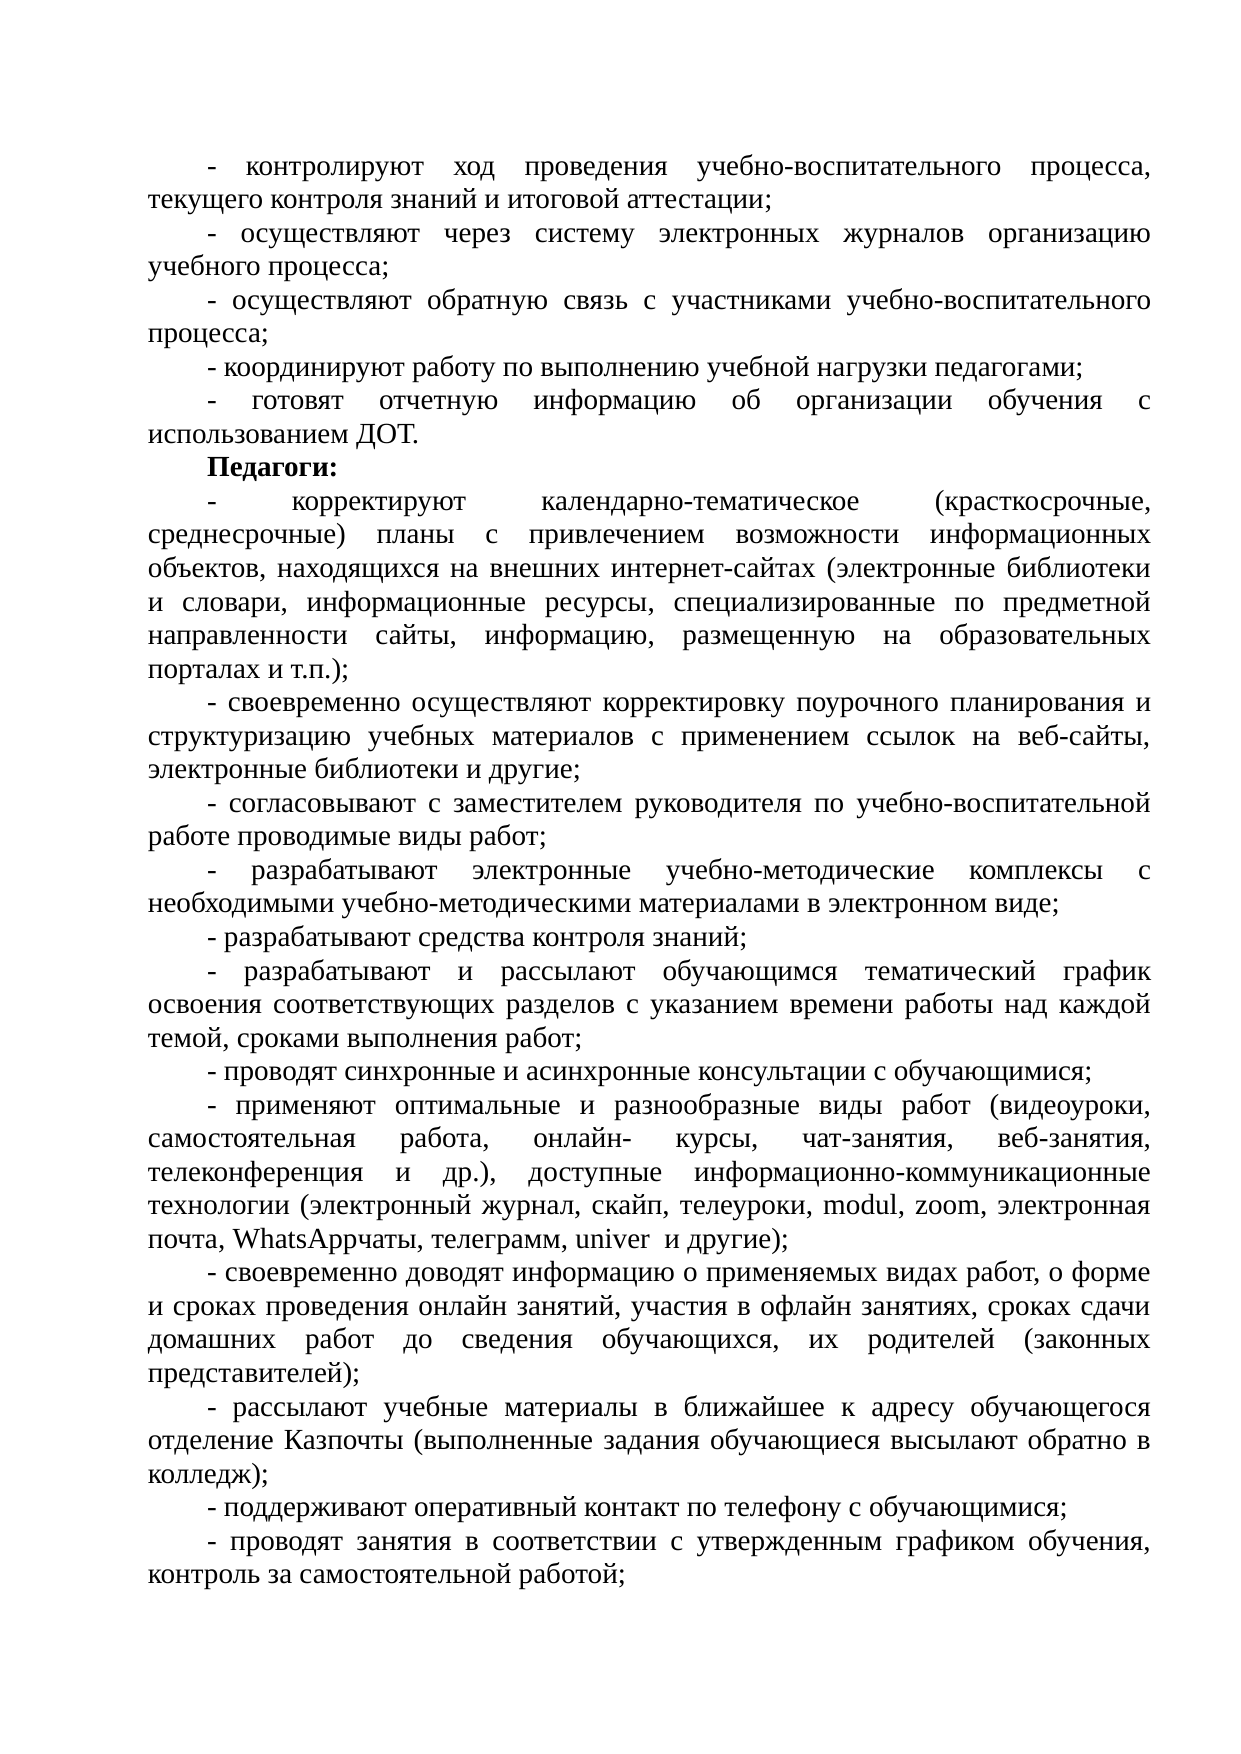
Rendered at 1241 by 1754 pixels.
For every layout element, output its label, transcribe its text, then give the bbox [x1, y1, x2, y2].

text - контролируют ход проведения учебно-воспитательного процесса, текущего контроля знаний и итоговой аттестации; [148, 148, 1152, 215]
text - проводят синхронные и асинхронные консультации с обучающимися; [148, 1053, 1152, 1087]
text - осуществляют через систему электронных журналов организацию учебного процесса; [148, 215, 1152, 282]
text - разрабатывают и рассылают обучающимся тематический график освоения соответствующих разделов с указанием времени работы над каждой темой, сроками выполнения работ; [148, 953, 1152, 1053]
text - корректируют календарно-тематическое (красткосрочные, среднесрочные) планы с привлечением возможности информационных объектов, находящихся на внешних интернет-сайтах (электронные библиотеки и словари, информационные ресурсы, специализированные по предметной направленности сайты, информацию, размещенную на образовательных порталах и т.п.); [148, 483, 1152, 684]
text - проводят занятия в соответствии с утвержденным графиком обучения, контроль за самостоятельной работой; [148, 1523, 1152, 1590]
text - рассылают учебные материалы в ближайшее к адресу обучающегося отделение Казпочты (выполненные задания обучающиеся высылают обратно в колледж); [148, 1389, 1152, 1489]
text - своевременно доводят информацию о применяемых видах работ, о форме и сроках проведения онлайн занятий, участия в офлайн занятиях, сроках сдачи домашних работ до сведения обучающихся, их родителей (законных представителей); [148, 1254, 1152, 1389]
text - согласовывают с заместителем руководителя по учебно-воспитательной работе проводимые виды работ; [148, 785, 1152, 852]
text - координируют работу по выполнению учебной нагрузки педагогами; [148, 349, 1152, 382]
text - готовят отчетную информацию об организации обучения с использованием ДОТ. [148, 382, 1152, 449]
text Педагоги: [148, 449, 1152, 483]
text - поддерживают оперативный контакт по телефону с обучающимися; [148, 1489, 1152, 1523]
text - разрабатывают средства контроля знаний; [148, 919, 1152, 953]
text - своевременно осуществляют корректировку поурочного планирования и структуризацию учебных материалов с применением ссылок на веб-сайты, электронные библиотеки и другие; [148, 684, 1152, 785]
text - осуществляют обратную связь с участниками учебно-воспитательного процесса; [148, 282, 1152, 349]
text - разрабатывают электронные учебно-методические комплексы с необходимыми учебно-методическими материалами в электронном виде; [148, 852, 1152, 919]
text - применяют оптимальные и разнообразные виды работ (видеоуроки, самостоятельная работа, онлайн- курсы, чат-занятия, веб-занятия, телеконференция и др.), доступные информационно-коммуникационные технологии (электронный журнал, скайп, телеуроки, modul, zoom, электронная почта, WhatsAppчаты, телеграмм, univer и другие); [148, 1087, 1152, 1254]
